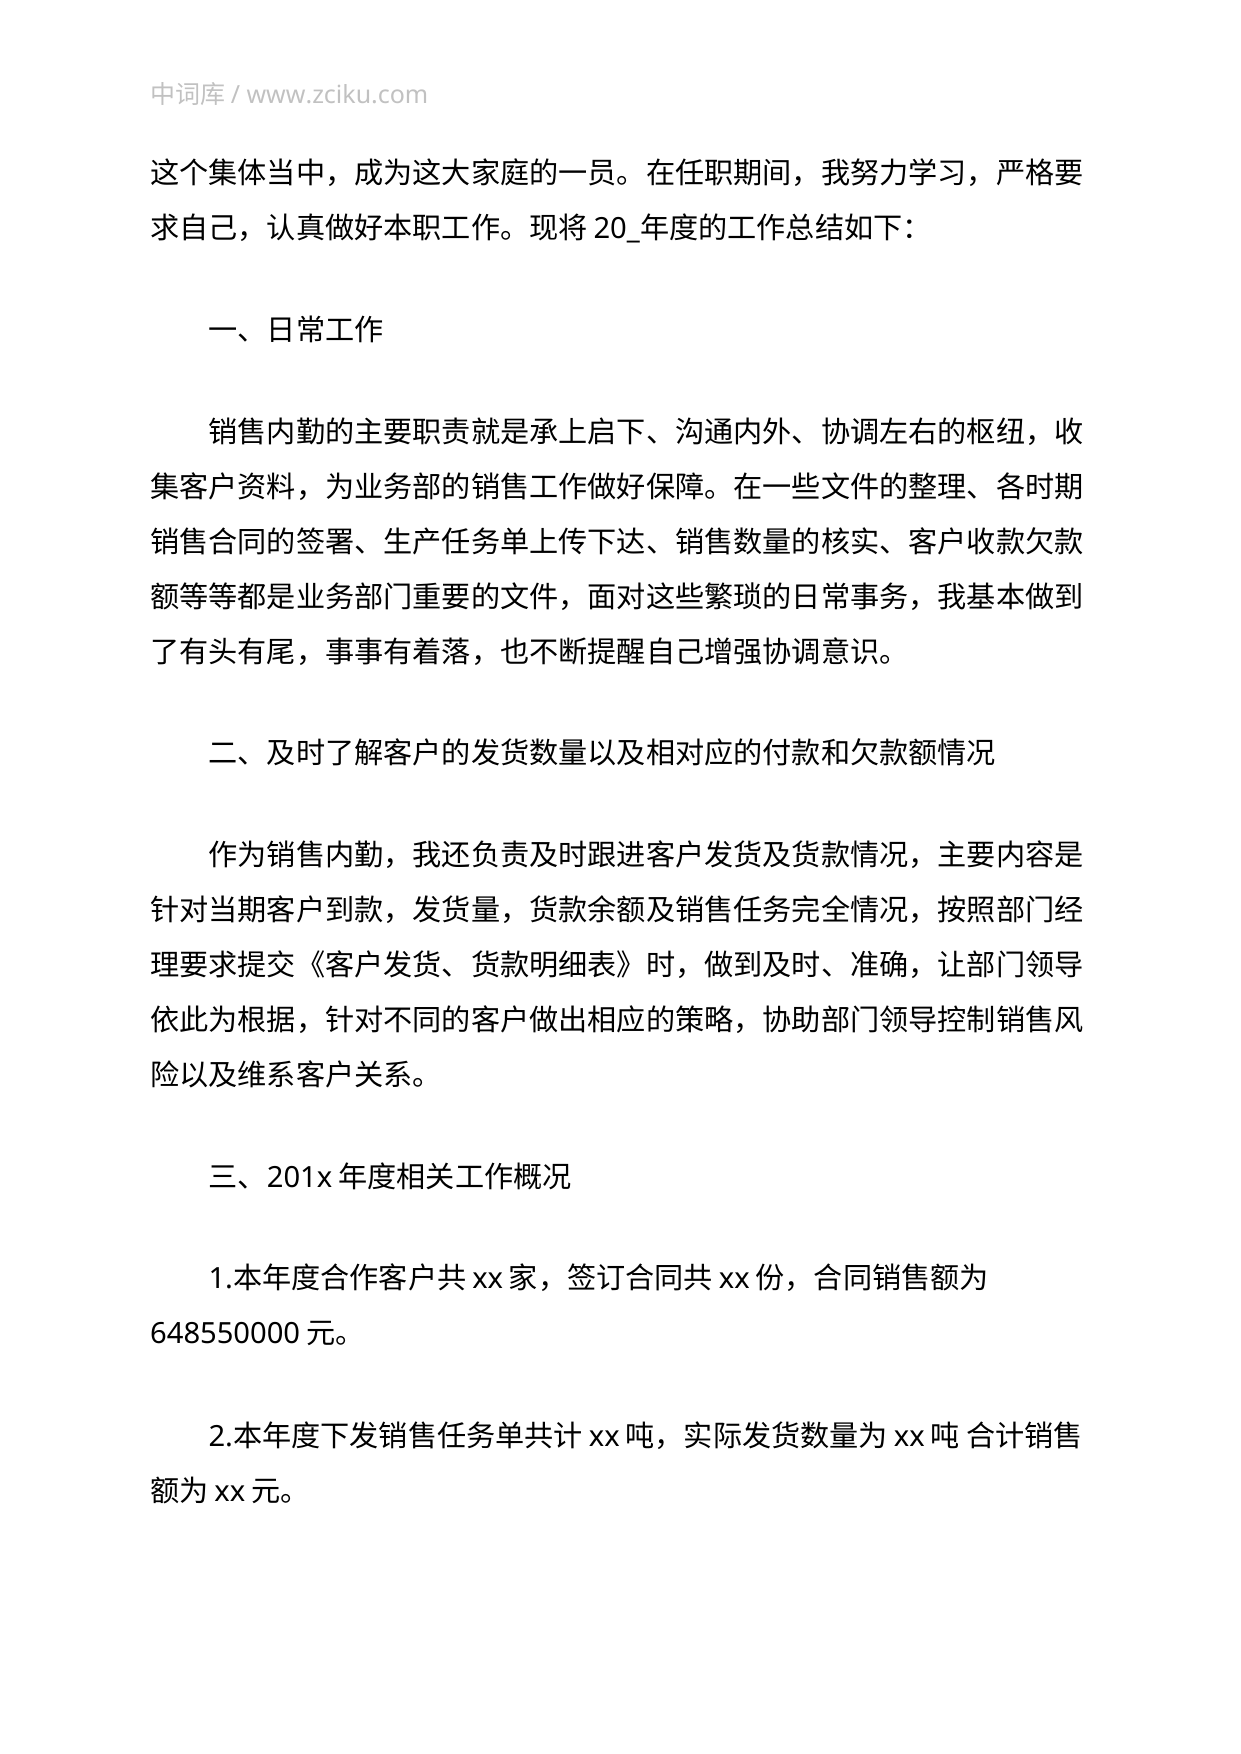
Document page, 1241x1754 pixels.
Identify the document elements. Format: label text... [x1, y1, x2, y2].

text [150, 150, 1090, 247]
text 销售内勤的主要职责就是承上启下、沟通内外、协调左右的枢纽，收集客户资料，为业务部的销售工作做好保障。在一些文件的整理、各时期销售合同的签署、生产任务单上传下达、销售数量的核实、客户收款欠款额等等都是业务部门重要的文件，面对这些繁琐的日常事务，我基本做到了有头有尾，事事有着落，也不断提醒自己增强协调意识。 [150, 409, 1090, 671]
text 二、及时了解客户的发货数量以及相对应的付款和欠款额情况 [150, 730, 1090, 772]
text 1.本年度合作客户共xx家，签订合同共xx份，合同销售额为648550000元。 [150, 1255, 1090, 1352]
text 2.本年度下发销售任务单共计xx吨，实际发货数量为xx吨 合计销售额为xx元。 [150, 1412, 1090, 1509]
text 三、201x年度相关工作概况 [150, 1153, 1090, 1196]
text 作为销售内勤，我还负责及时跟进客户发货及货款情况，主要内容是针对当期客户到款，发货量，货款余额及销售任务完全情况，按照部门经理要求提交《客户发货、货款明细表》时，做到及时、准确，让部门领导依此为根据，针对不同的客户做出相应的策略，协助部门领导控制销售风险以及维系客户关系。 [150, 832, 1090, 1094]
text 一、日常工作 [150, 307, 1090, 349]
